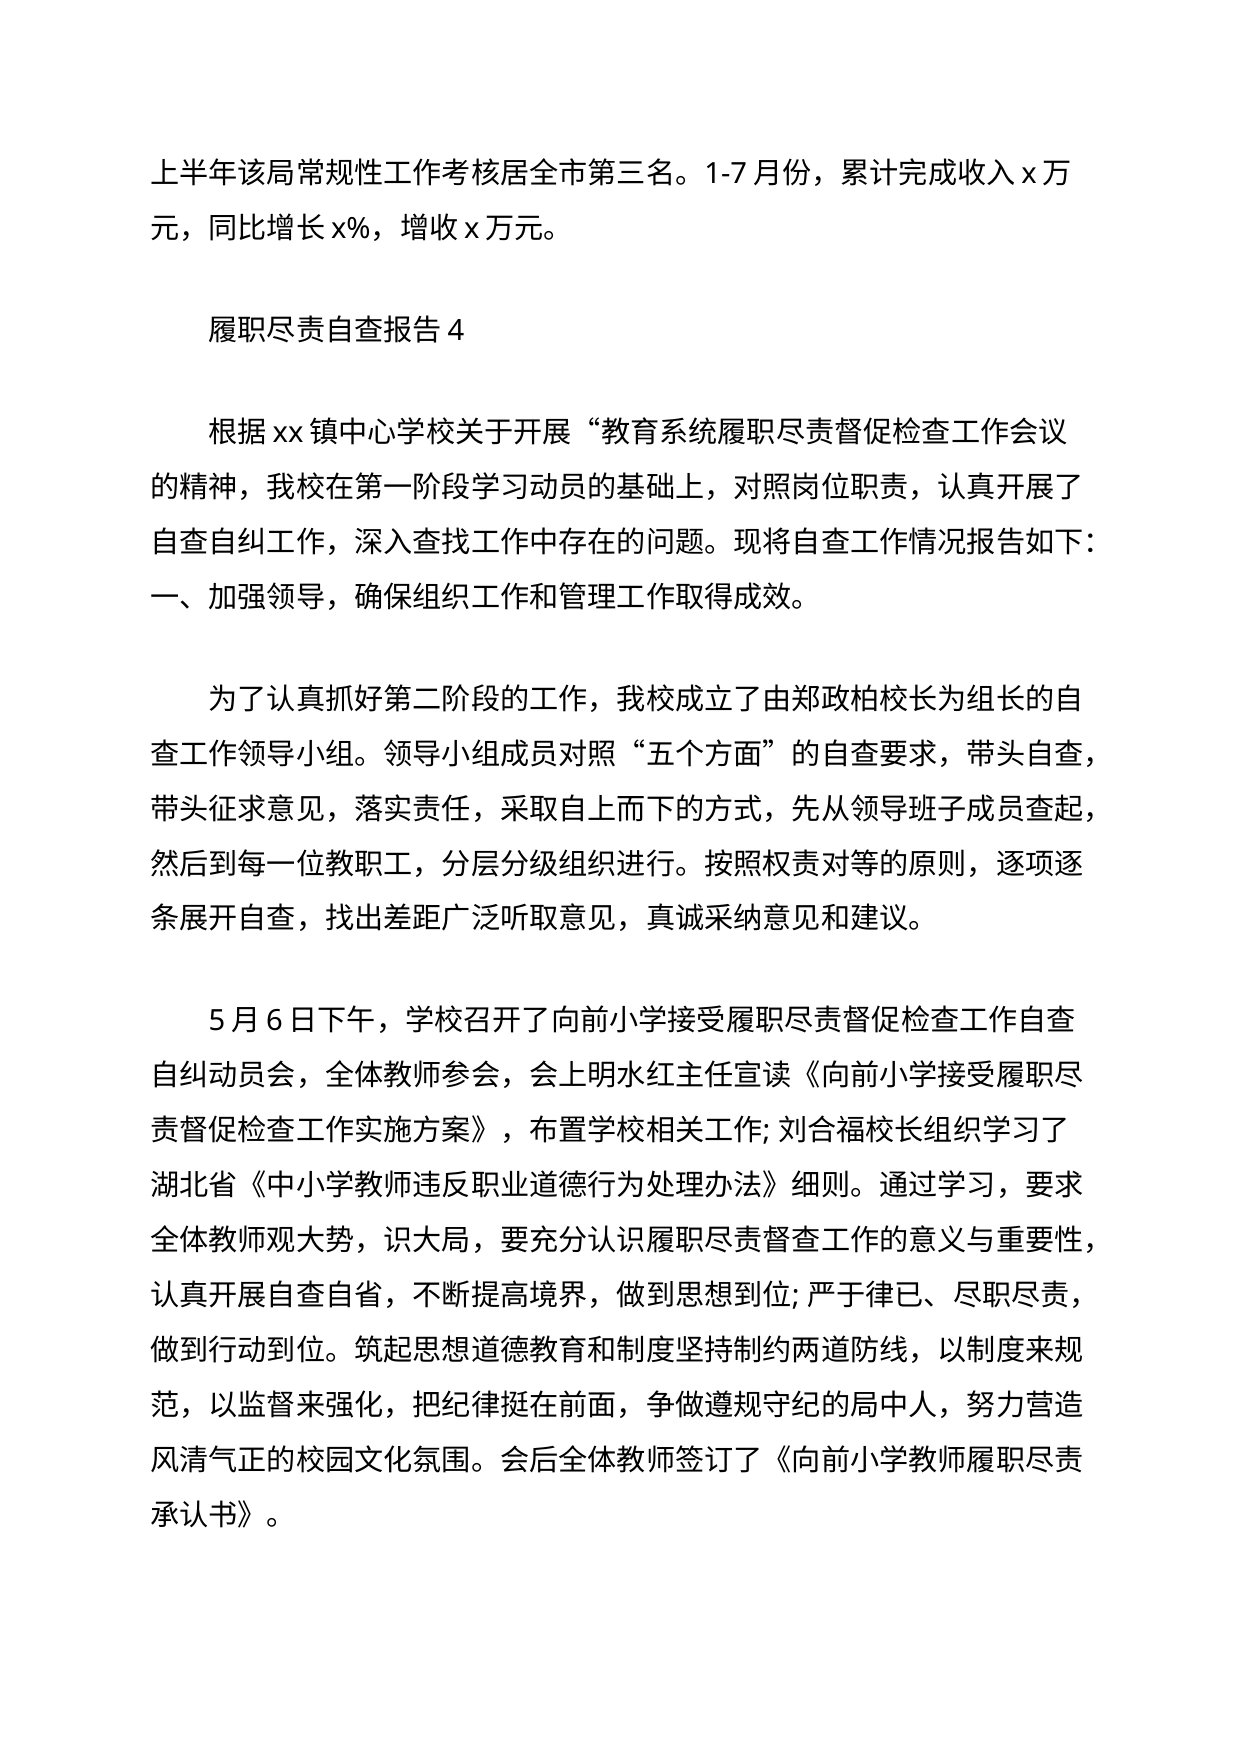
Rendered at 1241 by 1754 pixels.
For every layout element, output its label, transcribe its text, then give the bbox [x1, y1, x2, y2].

text 履职尽责自查报告4 [150, 307, 1090, 349]
text 为了认真抓好第二阶段的工作，我校成立了由郑政柏校长为组长的自查工作领导小组。领导小组成员对照“五个方面”的自查要求，带头自查，带头征求意见，落实责任，采取自上而下的方式，先从领导班子成员查起，然后到每一位教职工，分层分级组织进行。按照权责对等的原则，逐项逐条展开自查，找出差距广泛听取意见，真诚采纳意见和建议。 [150, 676, 1090, 937]
text 根据xx镇中心学校关于开展“教育系统履职尽责督促检查工作会议的精神，我校在第一阶段学习动员的基础上，对照岗位职责，认真开展了自查自纠工作，深入查找工作中存在的问题。现将自查工作情况报告如下：一、加强领导，确保组织工作和管理工作取得成效。 [150, 409, 1090, 616]
text 5月6日下午，学校召开了向前小学接受履职尽责督促检查工作自查自纠动员会，全体教师参会，会上明水红主任宣读《向前小学接受履职尽责督促检查工作实施方案》，布置学校相关工作; 刘合福校长组织学习了湖北省《中小学教师违反职业道德行为处理办法》细则。通过学习，要求全体教师观大势，识大局，要充分认识履职尽责督查工作的意义与重要性，认真开展自查自省，不断提高境界，做到思想到位; 严于律已、尽职尽责，做到行动到位。筑起思想道德教育和制度坚持制约两道防线，以制度来规范，以监督来强化，把纪律挺在前面，争做遵规守纪的局中人，努力营造风清气正的校园文化氛围。会后全体教师签订了《向前小学教师履职尽责承认书》。 [150, 997, 1090, 1533]
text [150, 150, 1090, 247]
